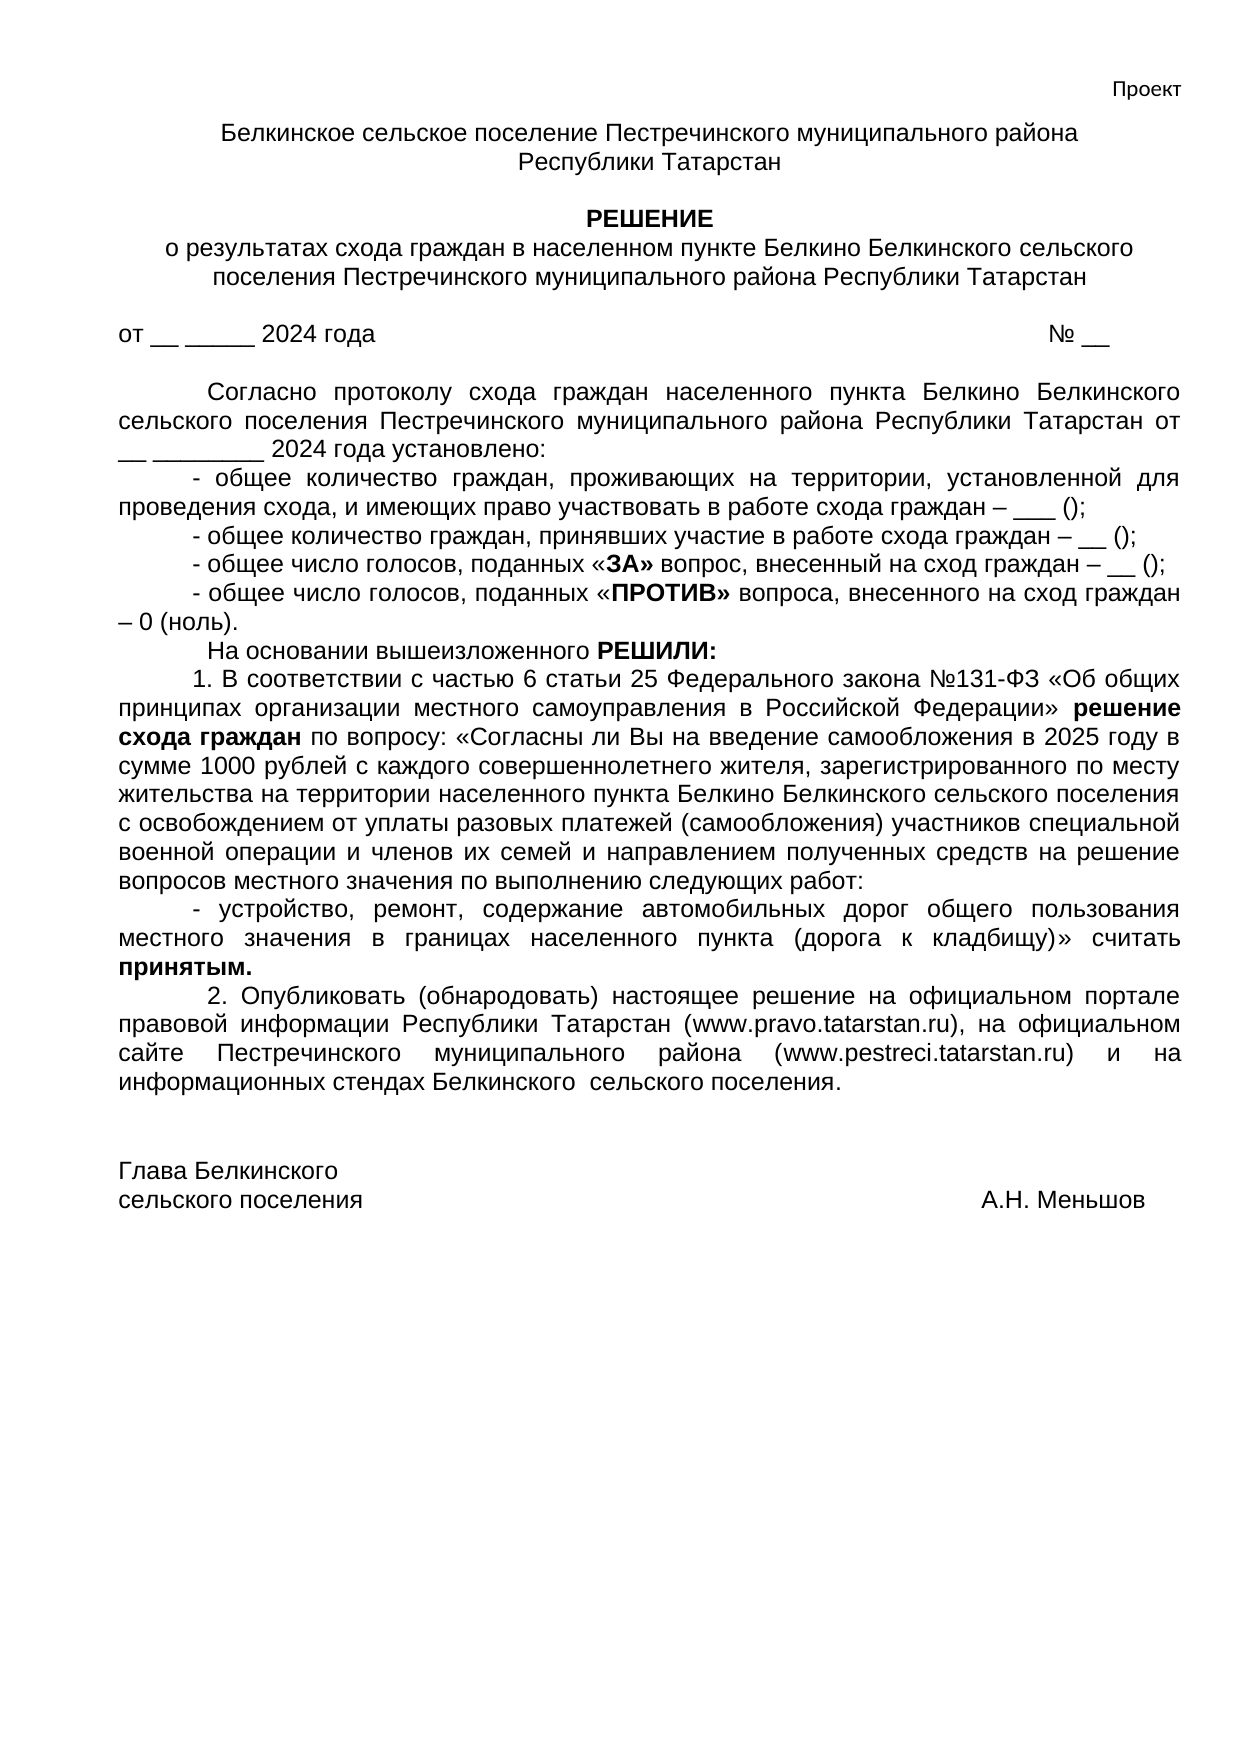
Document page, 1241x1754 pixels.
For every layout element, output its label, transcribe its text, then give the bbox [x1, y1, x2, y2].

text Белкинское сельское поселение Пестречинского муниципального района [118, 118, 1181, 147]
text - общее число голосов, поданных «ЗА» вопрос, внесенный на сход граждан – __ (); [118, 549, 1181, 578]
text Глава Белкинского [118, 1156, 1181, 1185]
text Республики Татарстан [118, 147, 1181, 176]
text о результатах схода граждан в населенном пункте Белкино Белкинского сельского поселения Пестречинского муниципального района Республики Татарстан [117, 233, 1181, 291]
text - устройство, ремонт, содержание автомобильных дорог общего пользования местного значения в границах населенного пункта (дорога к кладбищу)» считать принятым. [118, 894, 1181, 981]
text - общее число голосов, поданных «ПРОТИВ» вопроса, внесенного на сход граждан – 0 (ноль). [118, 578, 1181, 636]
text РЕШЕНИЕ [118, 204, 1181, 233]
text - общее количество граждан, проживающих на территории, установленной для проведения схода, и имеющих право участвовать в работе схода граждан – ___ (); [118, 463, 1181, 521]
text 1. В соответствии с частью 6 статьи 25 Федерального закона №131-ФЗ «Об общих принципах организации местного самоуправления в Российской Федерации» решение схода граждан по вопросу: «Согласны ли Вы на введение самообложения в 2025 году в сумме 1000 рублей с каждого совершеннолетнего жителя, зарегистрированного по месту жительства на территории населенного пункта Белкино Белкинского сельского поселения с освобождением от уплаты разовых платежей (самообложения) участников специальной военной операции и членов их семей и направлением полученных средств на решение вопросов местного значения по выполнению следующих работ: [118, 664, 1181, 894]
text - общее количество граждан, принявших участие в работе схода граждан – __ (); [118, 521, 1181, 549]
text Согласно протоколу схода граждан населенного пункта Белкино Белкинского сельского поселения Пестречинского муниципального района Республики Татарстан от __ ________ 2024 года установлено: [118, 377, 1181, 463]
text На основании вышеизложенного РЕШИЛИ: [118, 636, 1181, 664]
text от __ _____ 2024 года № __ [118, 319, 1181, 348]
text сельского поселения А.Н. Меньшов [118, 1185, 1181, 1213]
text 2. Опубликовать (обнародовать) настоящее решение на официальном портале правовой информации Республики Татарстан (www.pravo.tatarstan.ru), на официальном сайте Пестречинского муниципального района (www.pestreci.tatarstan.ru) и на информационных стендах Белкинского сельского поселения. [118, 981, 1181, 1096]
